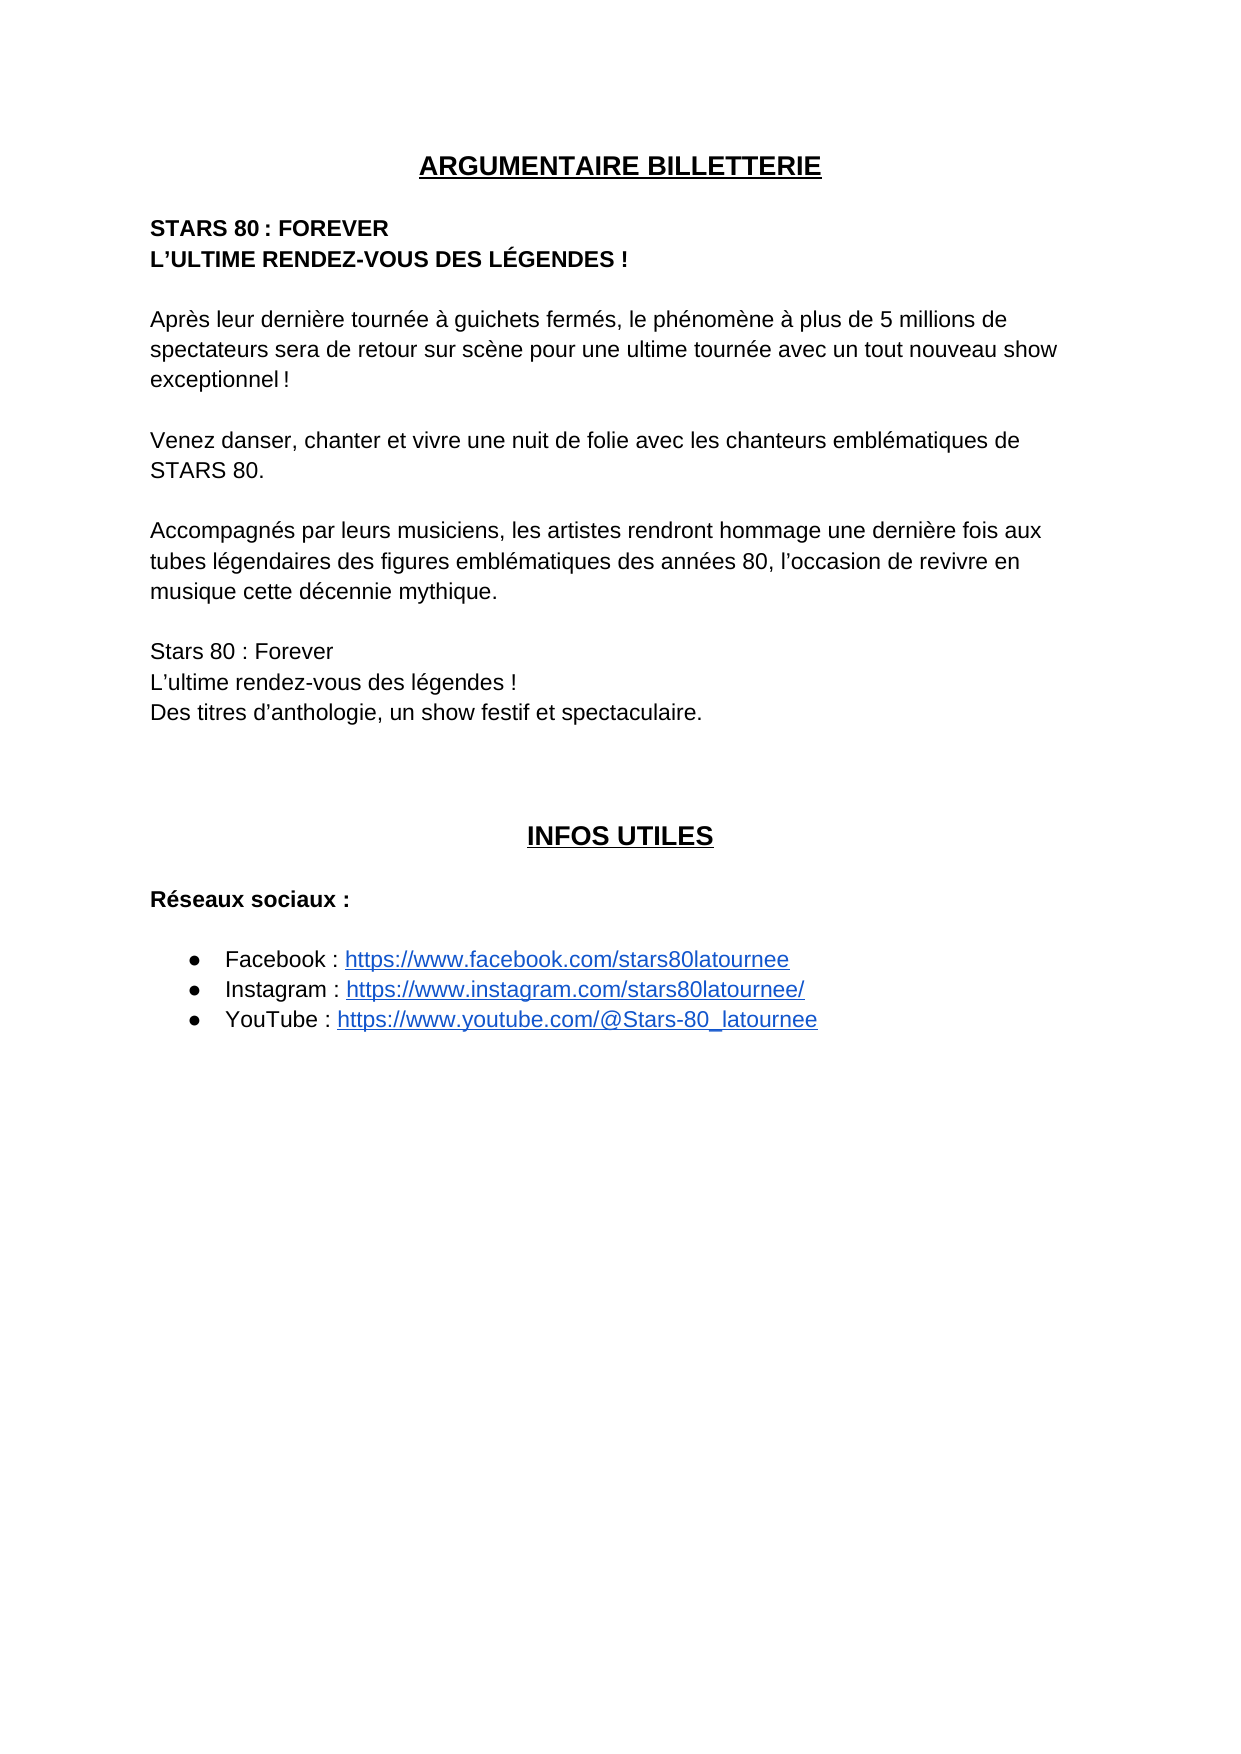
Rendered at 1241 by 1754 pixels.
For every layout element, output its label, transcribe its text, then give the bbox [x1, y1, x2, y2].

text INFOS UTILES [150, 819, 1090, 851]
text Venez danser, chanter et vivre une nuit de folie avec les chanteurs emblématiques de STARS 80. [150, 427, 1090, 483]
text ARGUMENTAIRE BILLETTERIE [150, 150, 1090, 211]
list Instagram : https://www.instagram.com/stars80latournee/ [187, 976, 1090, 1003]
text Accompagnés par leurs musiciens, les artistes rendront hommage une dernière fois aux tubes légendaires des figures emblématiques des années 80, l’occasion de revivre en musique cette décennie mythique. [150, 517, 1090, 604]
text Après leur dernière tournée à guichets fermés, le phénomène à plus de 5 millions de spectateurs sera de retour sur scène pour une ultime tournée avec un tout nouveau show exceptionnel ! [150, 306, 1090, 393]
text STARS 80 : FOREVER [150, 215, 1090, 242]
text Stars 80 : Forever [150, 638, 1090, 664]
text L’ultime rendez-vous des légendes ! [150, 668, 1090, 695]
list YouTube : https://www.youtube.com/@Stars-80_latournee [187, 1006, 1090, 1033]
text L’ULTIME RENDEZ-VOUS DES LÉGENDES ! [150, 246, 1090, 272]
text Des titres d’anthologie, un show festif et spectaculaire. [150, 699, 1090, 725]
list Facebook : https://www.facebook.com/stars80latournee [187, 946, 1090, 972]
text Réseaux sociaux : [150, 886, 1090, 912]
